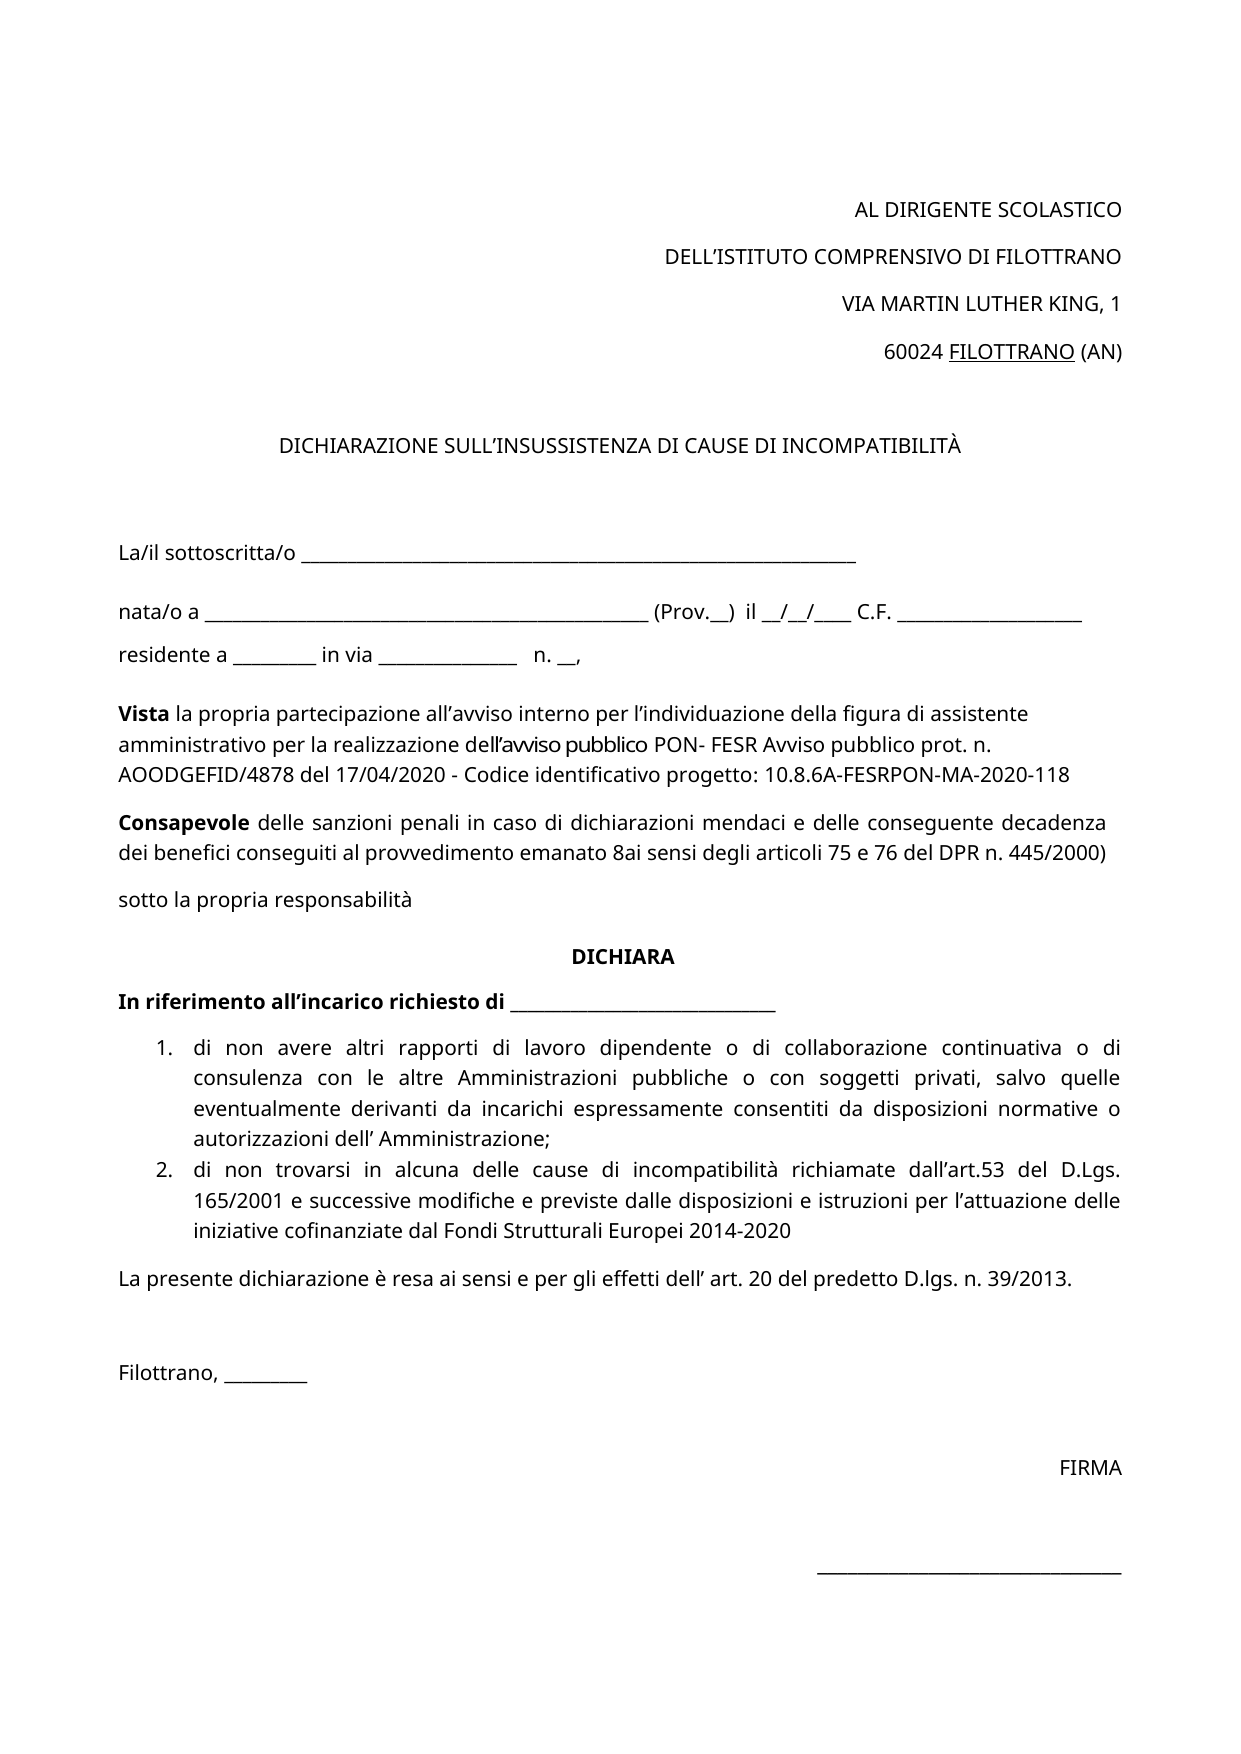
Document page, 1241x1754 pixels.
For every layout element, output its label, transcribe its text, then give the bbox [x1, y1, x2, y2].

text 60024 FILOTTRANO (AN) [118, 337, 1122, 365]
text Vista la propria partecipazione all’avviso interno per l’individuazione della figura di assistente amministrativo per la realizzazione dell’avviso pubblico PON- FESR Avviso pubblico prot. n. AOODGEFID/4878 del 17/04/2020 - Codice identificativo progetto: 10.8.6A-FESRPON-MA-2020-118 [118, 699, 1122, 789]
list di non trovarsi in alcuna delle cause di incompatibilità richiamate dall’art.53 del D.Lgs. 165/2001 e successive modifiche e previste dalle disposizioni e istruzioni per l’attuazione delle iniziative cofinanziate dal Fondi Strutturali Europei 2014-2020 [156, 1155, 1122, 1245]
text Filottrano, _________ [118, 1358, 1122, 1387]
text VIA MARTIN LUTHER KING, 1 [118, 289, 1122, 318]
list di non avere altri rapporti di lavoro dipendente o di collaborazione continuativa o di consulenza con le altre Amministrazioni pubbliche o con soggetti privati, salvo quelle eventualmente derivanti da incarichi espressamente consentiti da disposizioni normative o autorizzazioni dell’ Amministrazione; [156, 1033, 1122, 1153]
text FIRMA [118, 1453, 1122, 1481]
text AL DIRIGENTE SCOLASTICO [118, 195, 1122, 223]
text DICHIARAZIONE SULL’INSUSSISTENZA DI CAUSE DI INCOMPATIBILITÀ [118, 431, 1122, 460]
text Consapevole delle sanzioni penali in caso di dichiarazioni mendaci e delle conseguente decadenza dei benefici conseguiti al provvedimento emanato 8ai sensi degli articoli 75 e 76 del DPR n. 445/2000) [118, 808, 1107, 867]
text DELL’ISTITUTO COMPRENSIVO DI FILOTTRANO [118, 242, 1122, 271]
text DICHIARA [118, 942, 1122, 971]
text La presente dichiarazione è resa ai sensi e per gli effetti dell’ art. 20 del predetto D.lgs. n. 39/2013. [118, 1264, 1122, 1292]
text ______________________________ [118, 1547, 1122, 1578]
text La/il sottoscritta/o ____________________________________________________________ [118, 538, 1122, 566]
text nata/o a ________________________________________________ (Prov.__) il __/__/____ C.F. ____________________ residente a _________ in via _______________ n. __, [118, 597, 1122, 668]
text sotto la propria responsabilità [118, 886, 1122, 914]
text In riferimento all’incarico richiesto di _______________________________ [118, 987, 1122, 1016]
